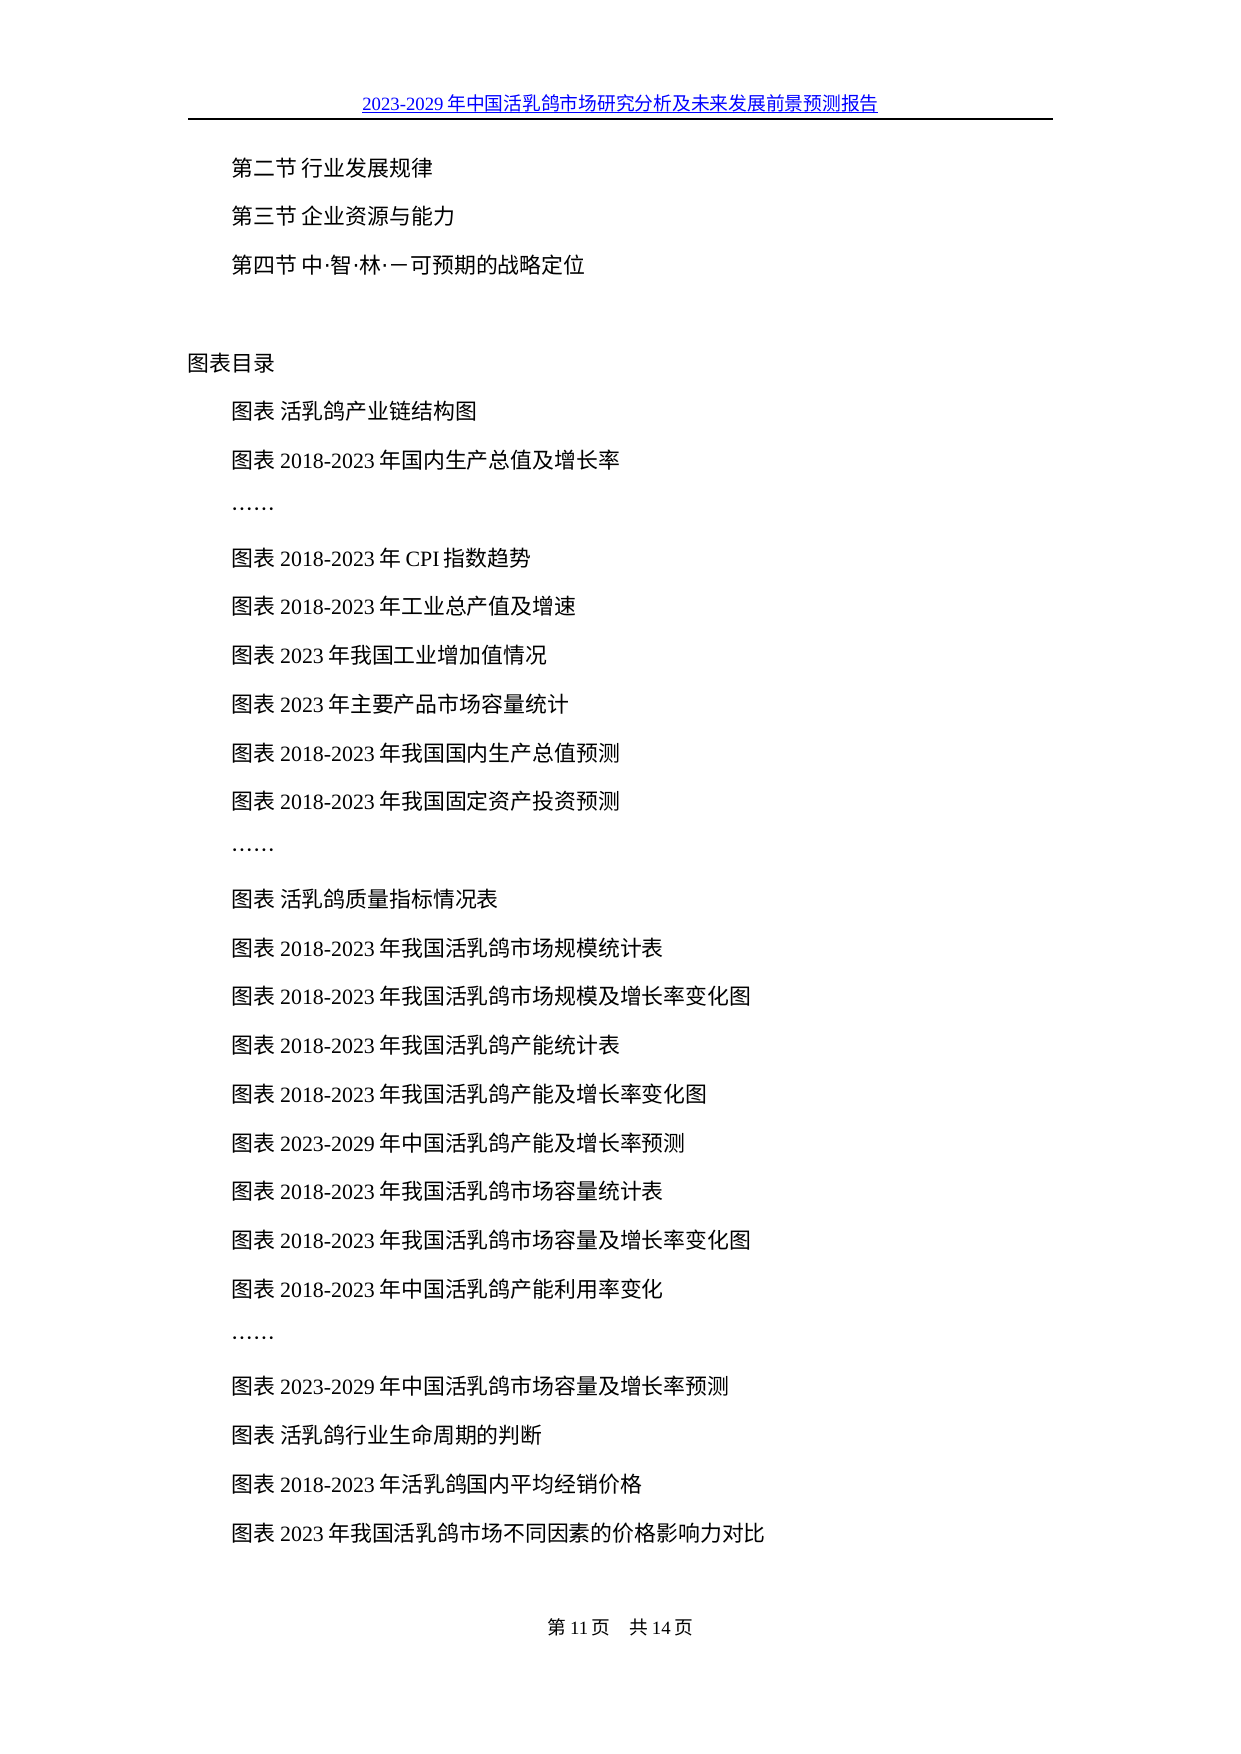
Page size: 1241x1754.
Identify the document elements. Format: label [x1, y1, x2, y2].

text [187, 150, 1053, 1548]
